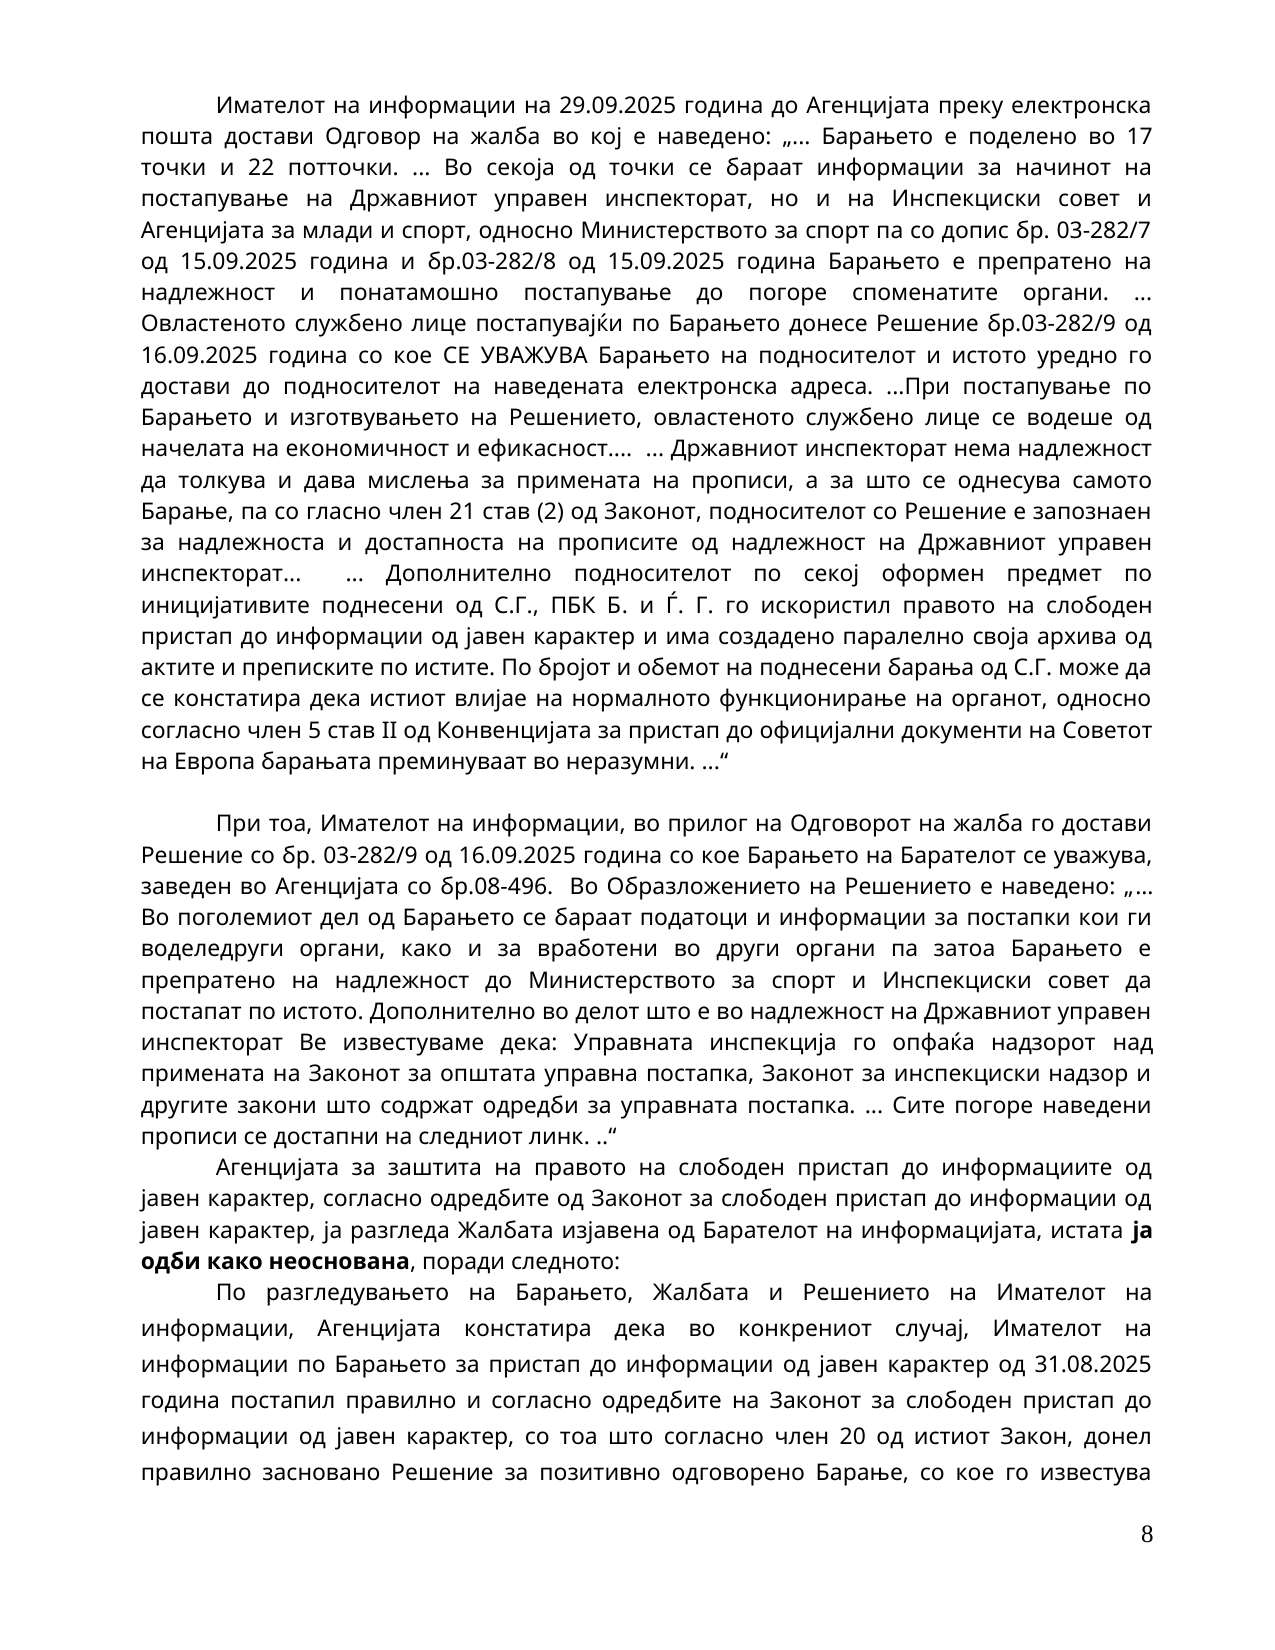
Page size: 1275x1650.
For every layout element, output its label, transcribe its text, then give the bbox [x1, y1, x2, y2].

text При тоа, Имателот на информации, во прилог на Одговорот на жалба го достави Решение со бр. 03-282/9 од 16.09.2025 година со кое Барањето на Барателот се уважува, заведен во Агенцијата со бр.08-496. Во Образложението на Решението е наведено: „…Во поголемиот дел од Барањето се бараат податоци и информации за постапки кои ги воделедруги органи, како и за вработени во други органи па затоа Барањето е препратено на надлежност до Министерството за спорт и Инспекциски совет да постапат по истото. Дополнително во делот што е во надлежност на Државниот управен инспекторат Ве известуваме дека: Управната инспекција го опфаќа надзорот над примената на Законот за општата управна постапка, Законот за инспекциски надзор и другите закони што содржат одредби за управната постапка. ... Сите погоре наведени прописи се достапни на следниот линк. ..“ [141, 807, 1153, 1151]
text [141, 1276, 1153, 1487]
text Имателот на информации на 29.09.2025 година до Агенцијата преку електронска пошта достави Одговор на жалба во кој е наведено: „... Барањето е поделено во 17 точки и 22 потточки. ... Во секоја од точки се бараат информации за начинот на постапување на Државниот управен инспекторат, но и на Инспекциски совет и Агенцијата за млади и спорт, односно Министерството за спорт па со допис бр. 03-282/7 од 15.09.2025 година и бр.03-282/8 од 15.09.2025 година Барањето е препратено на надлежност и понатамошно постапување до погоре споменатите органи. ... Овластеното службено лице постапувајќи по Барањето донесе Решение бр.03-282/9 од 16.09.2025 година со кое СЕ УВАЖУВА Барањето на подносителот и истото уредно го достави до подносителот на наведената електронска адреса. ...При постапување по Барањето и изготвувањето на Решението, овластеното службено лице се водеше од начелата на економичност и ефикасност.... ... Државниот инспекторат нема надлежност да толкува и дава мислења за примената на прописи, а за што се однесува самото Барање, па со гласно член 21 став (2) од Законот, подносителот со Решение е запознаен за надлежноста и достапноста на прописите од надлежност на Државниот управен инспекторат... ... Дополнително подносителот по секој оформен предмет по иницијативите поднесени од С.Г., ПБК Б. и Ѓ. Г. го искористил правото на слободен пристап до информации од јавен карактер и има создадено паралелно своја архива од актите и преписките по истите. По бројот и обемот на поднесени барања од С.Г. може да се констатира дека истиот влијае на нормалното функционирање на органот, односно согласно член 5 став II од Конвенцијата за пристап до официјални документи на Советот на Европа барањата преминуваат во неразумни. ...“ [141, 89, 1153, 776]
text Агенцијата за заштита на правото на слободен пристап до информациите од јавен карактер, согласно одредбите од Законот за слободен пристап до информации од јавен карактер, ја разгледа Жалбата изјавена од Барателот на информацијата, истата ја одби како неоснована, поради следното: [141, 1151, 1153, 1276]
